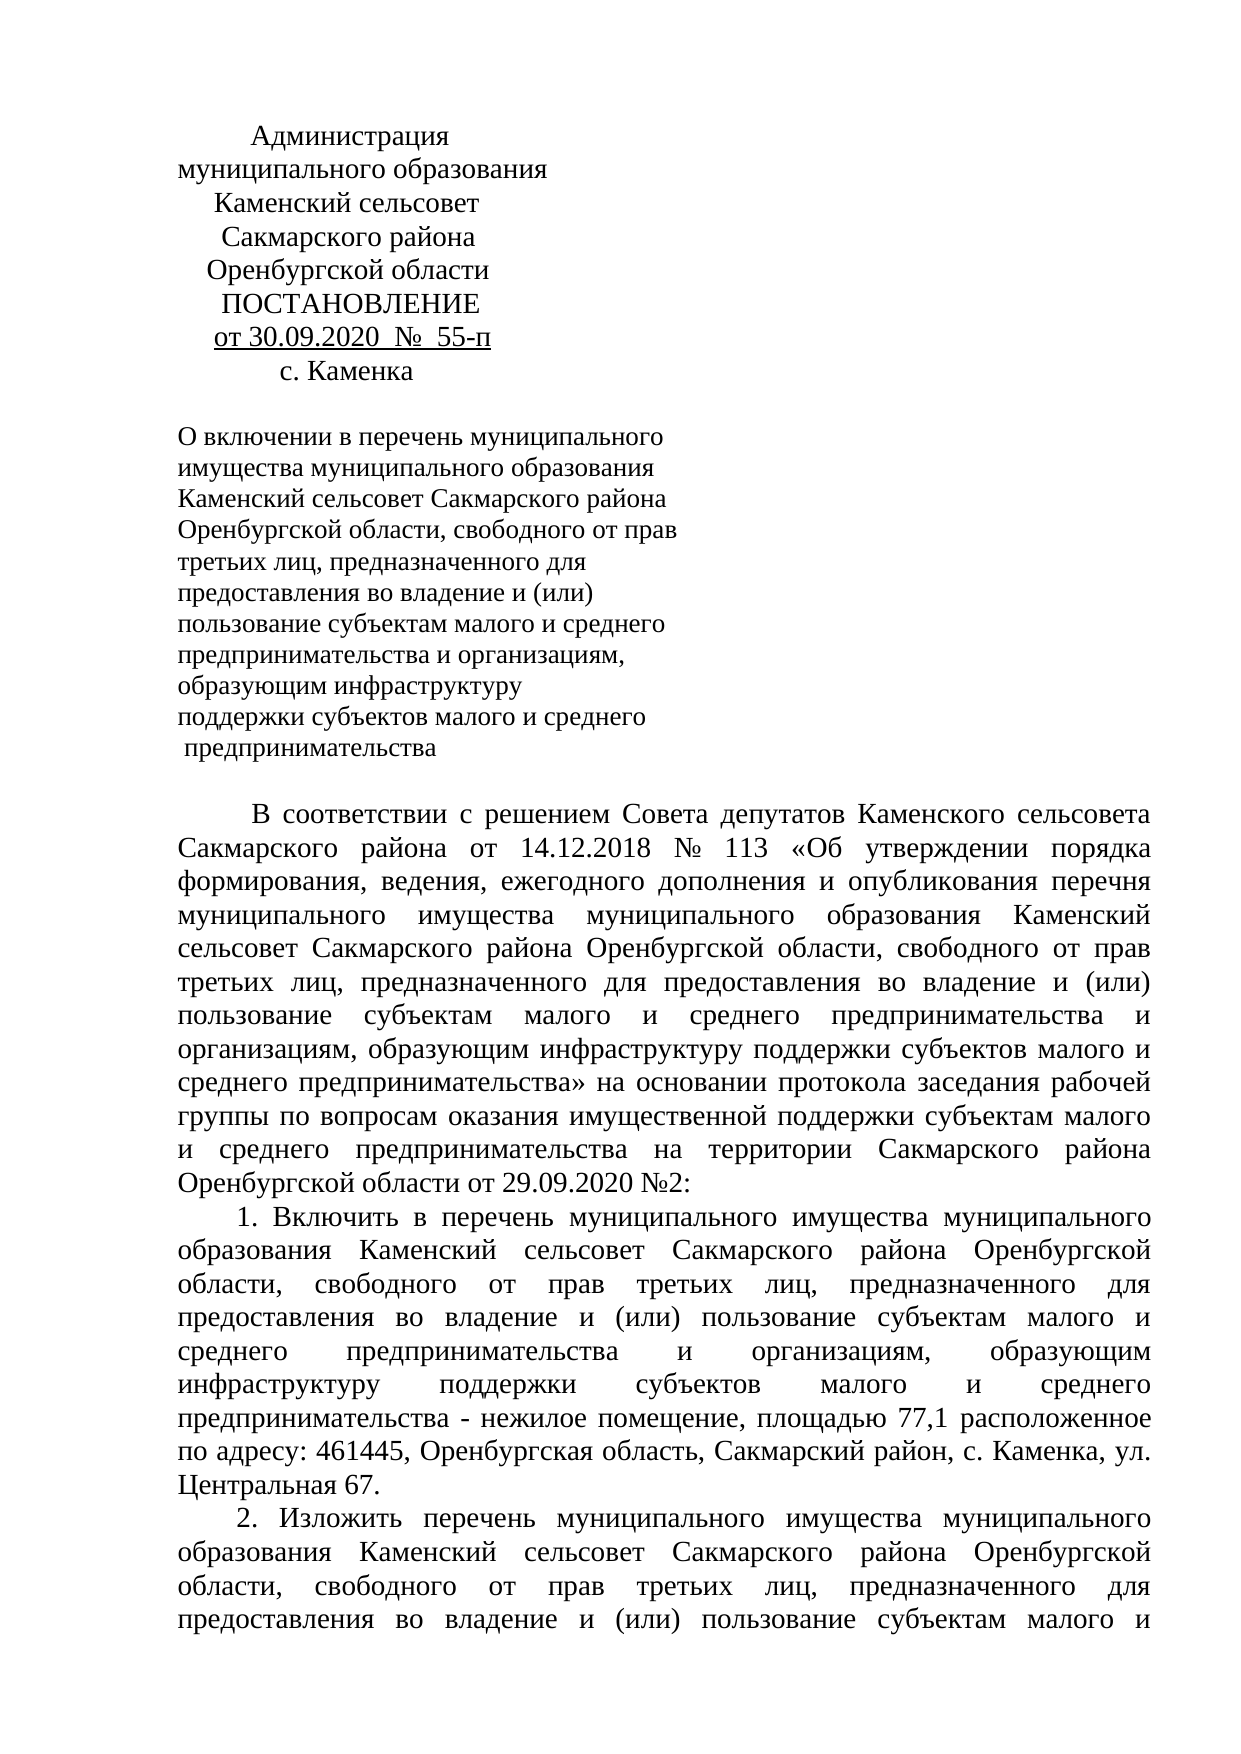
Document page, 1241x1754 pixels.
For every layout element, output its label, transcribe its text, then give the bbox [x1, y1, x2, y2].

text В соответствии с решением Совета депутатов Каменского сельсовета Сакмарского района от 14.12.2018 № 113 «Об утверждении порядка формирования, ведения, ежегодного дополнения и опубликования перечня муниципального имущества муниципального образования Каменский сельсовет Сакмарского района Оренбургской области, свободного от прав третьих лиц, предназначенного для предоставления во владение и (или) пользование субъектам малого и среднего предпринимательства и организациям, образующим инфраструктуру поддержки субъектов малого и среднего предпринимательства» на основании протокола заседания рабочей группы по вопросам оказания имущественной поддержки субъектам малого и среднего предпринимательства на территории Сакмарского района Оренбургской области от 29.09.2020 №2: [177, 796, 1152, 1199]
text поддержки субъектов малого и среднего [177, 700, 1152, 731]
text муниципального образования [177, 152, 1152, 185]
text Оренбургской области [177, 252, 1152, 286]
text Оренбургской области, свободного от прав [177, 513, 1152, 544]
text Каменский сельсовет Сакмарского района [177, 482, 1152, 513]
text пользование субъектам малого и среднего [177, 607, 1152, 638]
text Сакмарского района [177, 219, 1152, 252]
text предпринимательства и организациям, [177, 638, 1152, 669]
text предпринимательства [177, 731, 1152, 763]
text ПОСТАНОВЛЕНИЕ [177, 286, 1152, 319]
text с. Каменка [177, 353, 1152, 386]
text образующим инфраструктуру [177, 669, 1152, 700]
text Каменский сельсовет [177, 185, 1152, 219]
text Администрация [177, 118, 1152, 152]
text имущества муниципального образования [177, 451, 1152, 482]
text предоставления во владение и (или) [177, 576, 1152, 607]
text О включении в перечень муниципального [177, 420, 1152, 451]
text 1. Включить в перечень муниципального имущества муниципального образования Каменский сельсовет Сакмарского района Оренбургской области, свободного от прав третьих лиц, предназначенного для предоставления во владение и (или) пользование субъектам малого и среднего предпринимательства и организациям, образующим инфраструктуру поддержки субъектов малого и среднего предпринимательства - нежилое помещение, площадью 77,1 расположенное по адресу: 461445, Оренбургская область, Сакмарский район, с. Каменка, ул. Центральная 67. [177, 1199, 1152, 1501]
text от 30.09.2020 № 55-п [177, 319, 1152, 353]
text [177, 1501, 1152, 1635]
text третьих лиц, предназначенного для [177, 544, 1152, 576]
